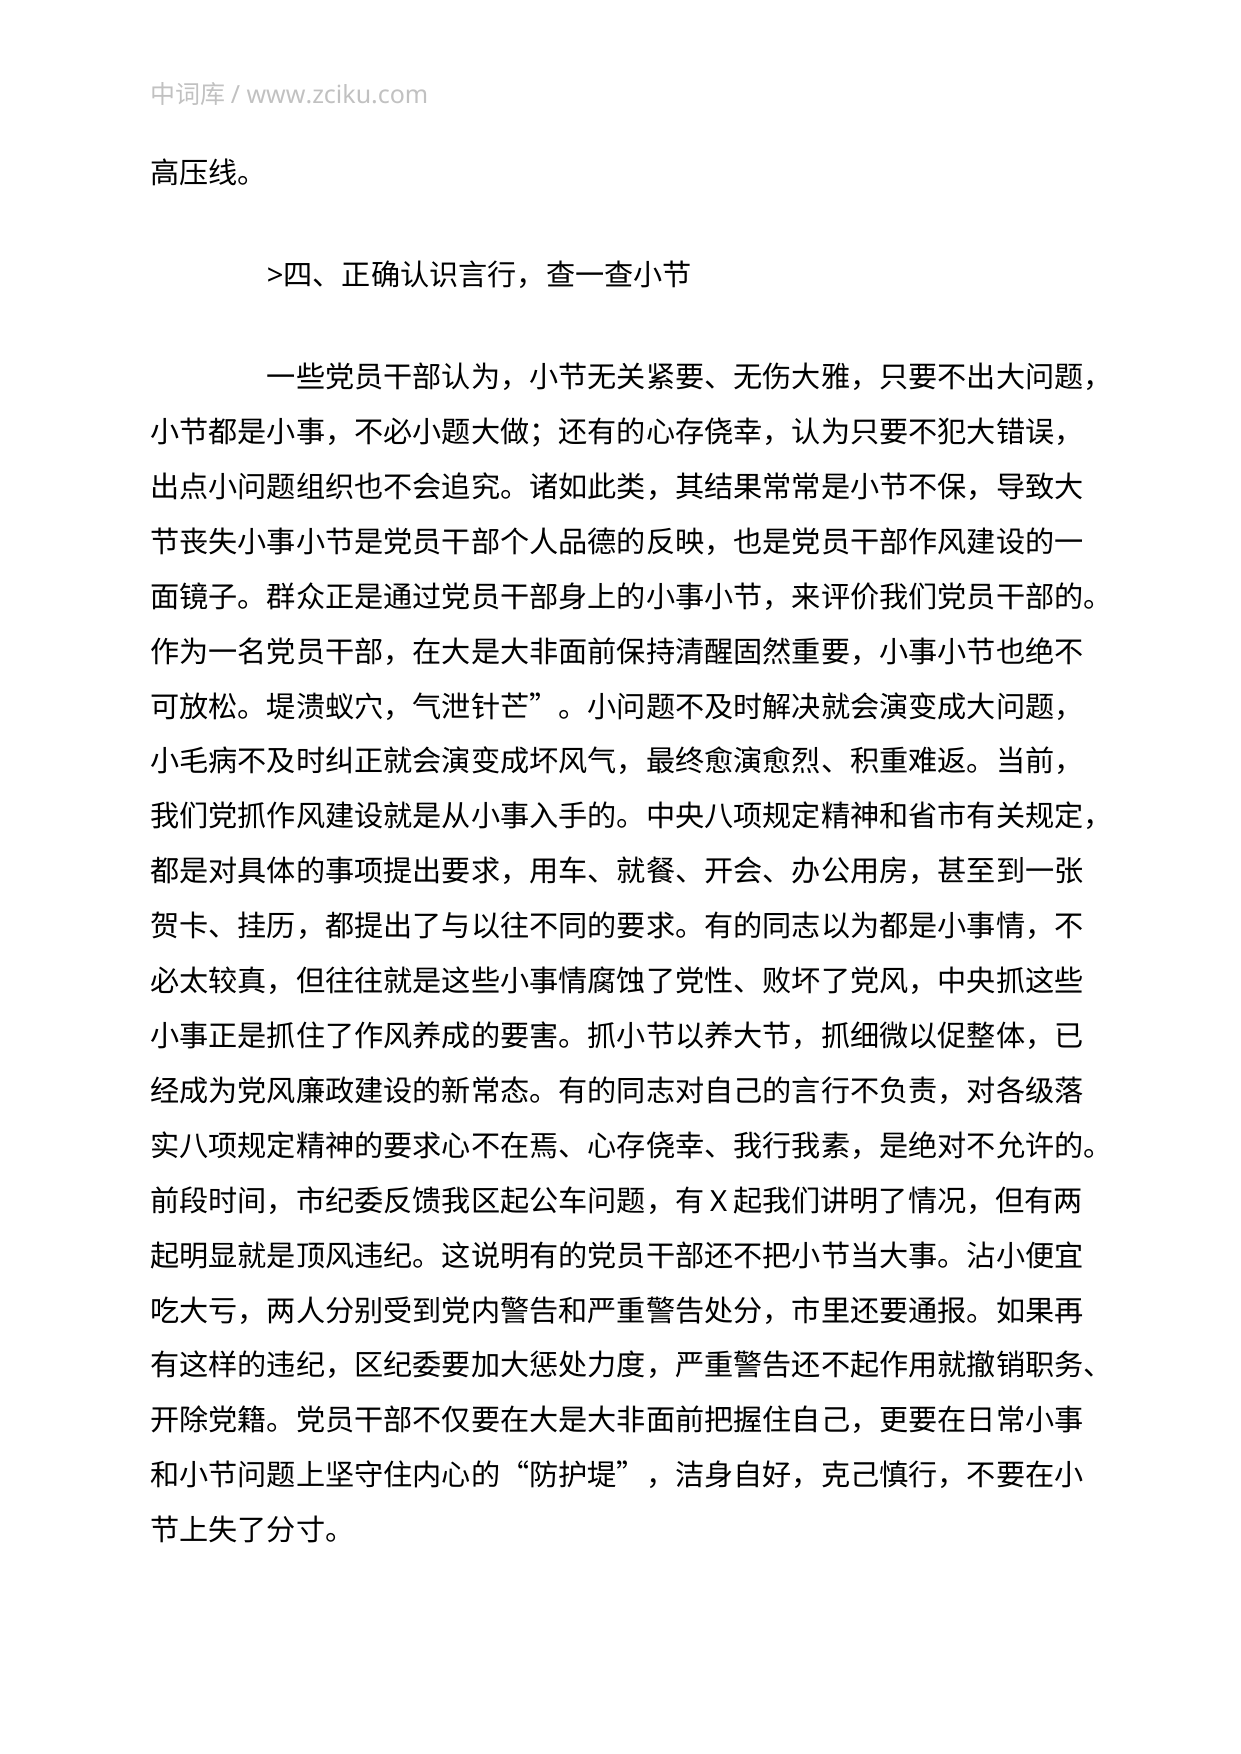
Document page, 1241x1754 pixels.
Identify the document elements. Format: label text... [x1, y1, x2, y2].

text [150, 150, 1090, 192]
text 一些党员干部认为，小节无关紧要、无伤大雅，只要不出大问题，小节都是小事，不必小题大做；还有的心存侥幸，认为只要不犯大错误，出点小问题组织也不会追究。诸如此类，其结果常常是小节不保，导致大节丧失小事小节是党员干部个人品德的反映，也是党员干部作风建设的一面镜子。群众正是通过党员干部身上的小事小节，来评价我们党员干部的。作为一名党员干部，在大是大非面前保持清醒固然重要，小事小节也绝不可放松。堤溃蚁穴，气泄针芒”。小问题不及时解决就会演变成大问题，小毛病不及时纠正就会演变成坏风气，最终愈演愈烈、积重难返。当前，我们党抓作风建设就是从小事入手的。中央八项规定精神和省市有关规定，都是对具体的事项提出要求，用车、就餐、开会、办公用房，甚至到一张贺卡、挂历，都提出了与以往不同的要求。有的同志以为都是小事情，不必太较真，但往往就是这些小事情腐蚀了党性、败坏了党风，中央抓这些小事正是抓住了作风养成的要害。抓小节以养大节，抓细微以促整体，已经成为党风廉政建设的新常态。有的同志对自己的言行不负责，对各级落实八项规定精神的要求心不在焉、心存侥幸、我行我素，是绝对不允许的。前段时间，市纪委反馈我区起公车问题，有X起我们讲明了情况，但有两起明显就是顶风违纪。这说明有的党员干部还不把小节当大事。沾小便宜吃大亏，两人分别受到党内警告和严重警告处分，市里还要通报。如果再有这样的违纪，区纪委要加大惩处力度，严重警告还不起作用就撤销职务、开除党籍。党员干部不仅要在大是大非面前把握住自己，更要在日常小事和小节问题上坚守住内心的“防护堤”，洁身自好，克己慎行，不要在小节上失了分寸。 [150, 354, 1090, 1549]
text >四、正确认识言行，查一查小节 [150, 252, 1090, 294]
